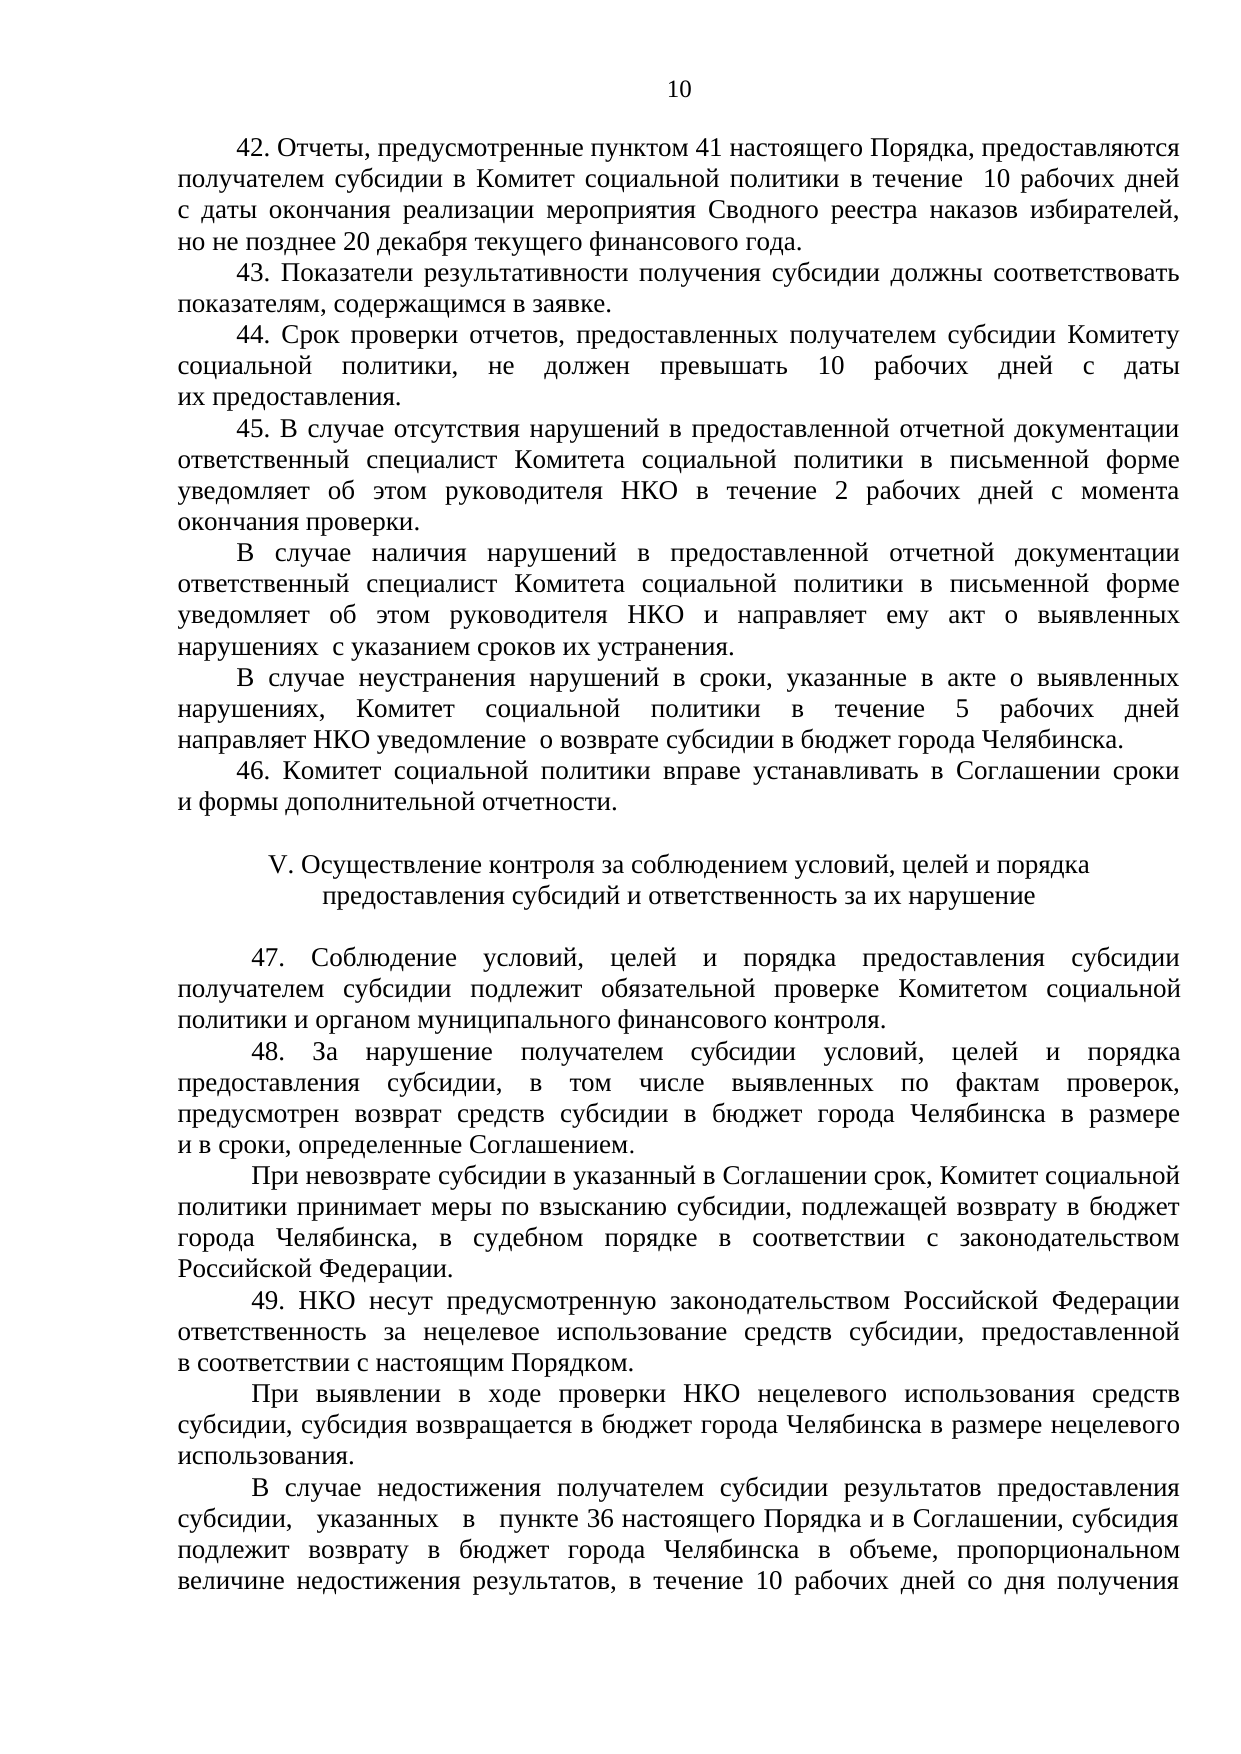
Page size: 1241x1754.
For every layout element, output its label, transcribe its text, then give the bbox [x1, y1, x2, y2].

text 43. Показатели результативности получения субсидии должны соответствовать показателям, содержащимся в заявке. [177, 256, 1181, 318]
text В случае неустранения нарушений в сроки, указанные в акте о выявленных нарушениях, Комитет социальной политики в течение 5 рабочих дней направляет НКО уведомление о возврате субсидии в бюджет города Челябинска. [177, 661, 1181, 754]
text 46. Комитет социальной политики вправе устанавливать в Соглашении сроки и формы дополнительной отчетности. [177, 754, 1181, 817]
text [177, 1471, 1181, 1595]
text 44. Срок проверки отчетов, предоставленных получателем субсидии Комитету социальной политики, не должен превышать 10 рабочих дней с даты их предоставления. [177, 318, 1181, 412]
text 42. Отчеты, предусмотренные пунктом 41 настоящего Порядка, предоставляются получателем субсидии в Комитет социальной политики в течение 10 рабочих дней с даты окончания реализации мероприятия Сводного реестра наказов избирателей, но не позднее 20 декабря текущего финансового года. [177, 131, 1181, 256]
text В случае наличия нарушений в предоставленной отчетной документации ответственный специалист Комитета социальной политики в письменной форме уведомляет об этом руководителя НКО и направляет ему акт о выявленных нарушениях с указанием сроков их устранения. [177, 536, 1181, 661]
text V. Осуществление контроля за соблюдением условий, целей и порядка предоставления субсидий и ответственность за их нарушение [177, 848, 1181, 910]
text 48. За нарушение получателем субсидии условий, целей и порядка предоставления субсидии, в том числе выявленных по фактам проверок, предусмотрен возврат средств субсидии в бюджет города Челябинска в размере и в сроки, определенные Соглашением. [177, 1034, 1181, 1159]
text 47. Соблюдение условий, целей и порядка предоставления субсидии получателем субсидии подлежит обязательной проверке Комитетом социальной политики и органом муниципального финансового контроля. [177, 941, 1181, 1034]
text При невозврате субсидии в указанный в Соглашении срок, Комитет социальной политики принимает меры по взысканию субсидии, подлежащей возврату в бюджет города Челябинска, в судебном порядке в соответствии с законодательством Российской Федерации. [177, 1159, 1181, 1284]
text 49. НКО несут предусмотренную законодательством Российской Федерации ответственность за нецелевое использование средств субсидии, предоставленной в соответствии с настоящим Порядком. [177, 1284, 1181, 1377]
text 45. В случае отсутствия нарушений в предоставленной отчетной документации ответственный специалист Комитета социальной политики в письменной форме уведомляет об этом руководителя НКО в течение 2 рабочих дней с момента окончания проверки. [177, 412, 1181, 536]
text При выявлении в ходе проверки НКО нецелевого использования средств субсидии, субсидия возвращается в бюджет города Челябинска в размере нецелевого использования. [177, 1377, 1181, 1471]
